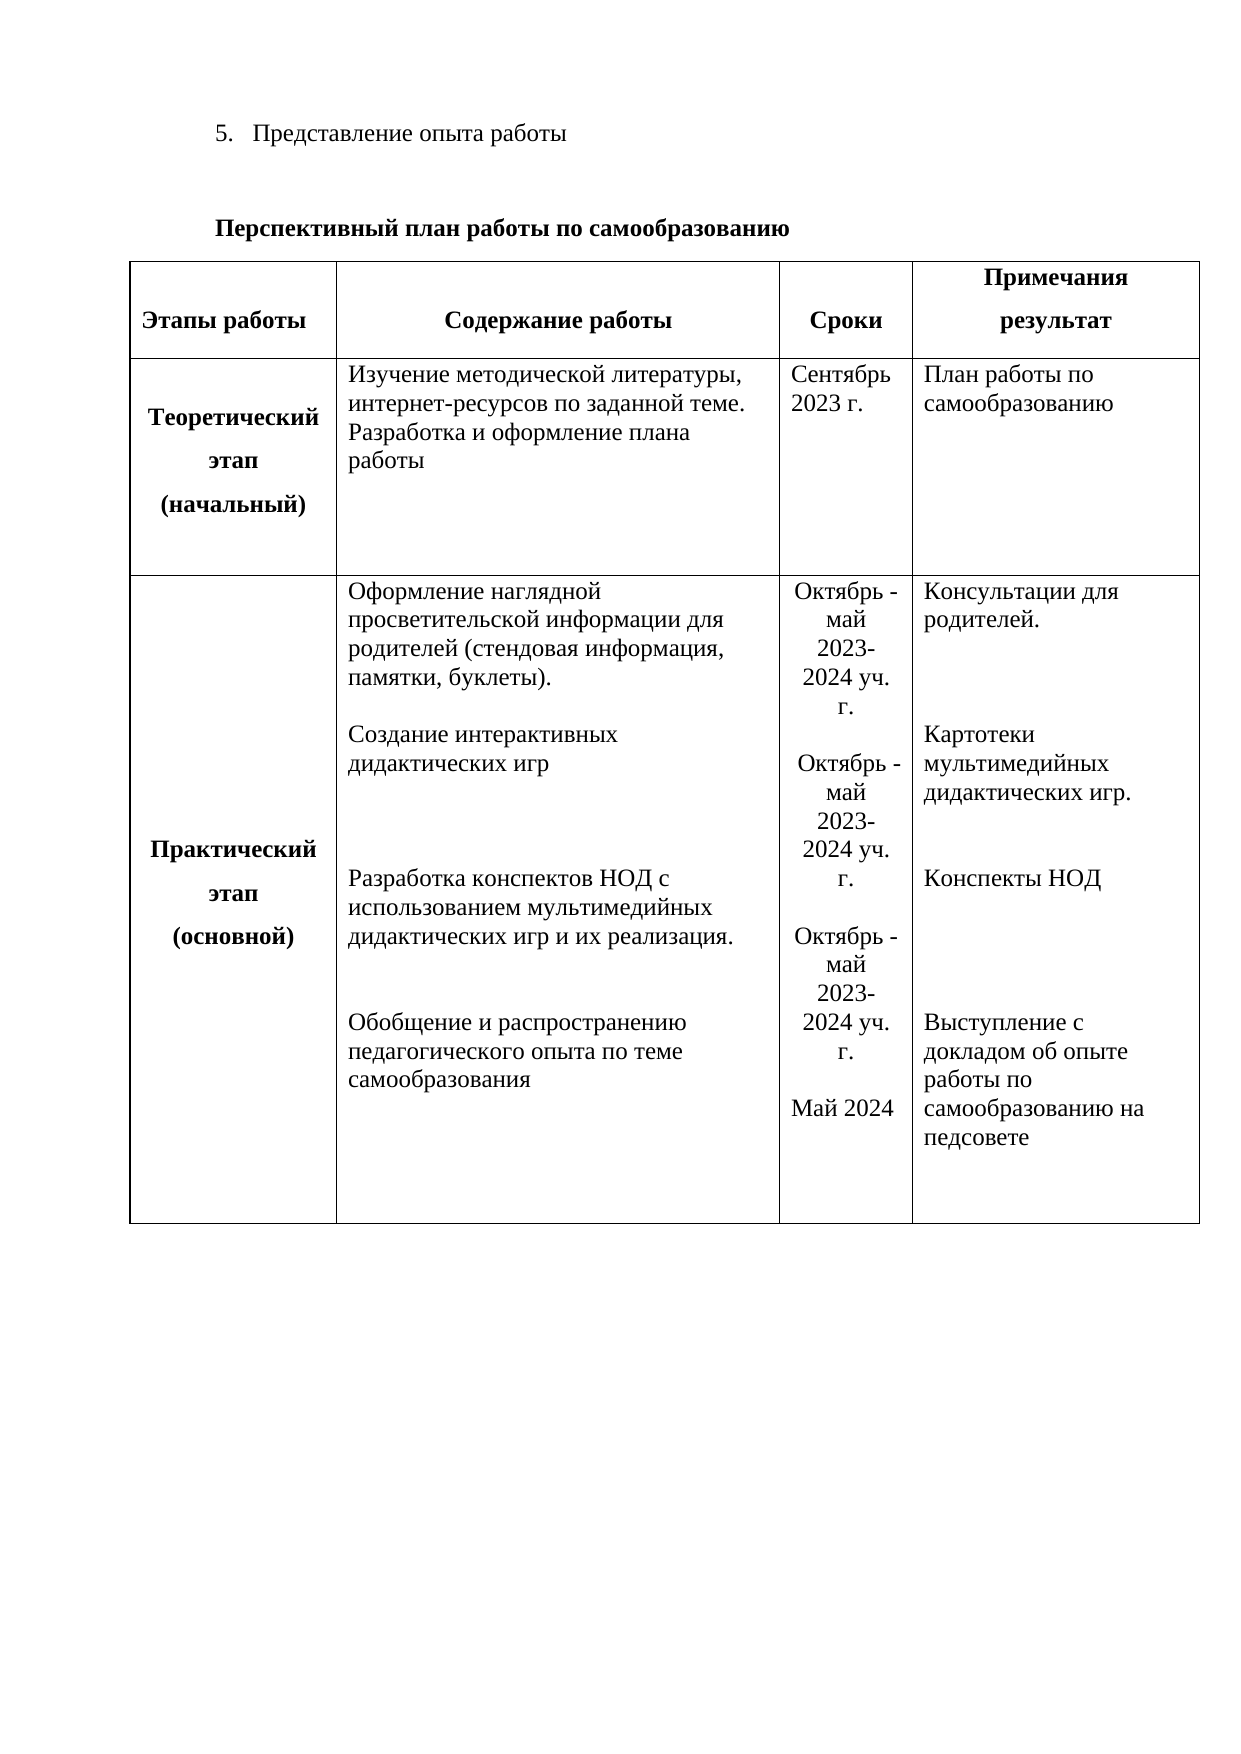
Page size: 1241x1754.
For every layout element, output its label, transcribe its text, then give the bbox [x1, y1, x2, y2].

table_header Примечания результат [913, 262, 1199, 358]
table_cell Консультации для родителей. Картотеки мультимедийных дидактических игр. Конспекты НОД Выступление с докладом об опыте работы по самообразованию на педсовете [913, 576, 1199, 1223]
table_header Содержание работы [337, 262, 779, 358]
table_cell План работы по самообразованию [913, 359, 1199, 575]
list Представление опыта работы [215, 118, 1152, 147]
table_header Этапы работы [131, 262, 336, 358]
table_header Сроки [780, 262, 912, 358]
table_cell Сентябрь 2023 г. [780, 359, 912, 575]
table_cell Оформление наглядной просветительской информации для родителей (стендовая информация, памятки, буклеты). Создание интерактивных дидактических игр Разработка конспектов НОД с использованием мультимедийных дидактических игр и их реализация. Обобщение и распространению педагогического опыта по теме самообразования [337, 576, 779, 1223]
text Перспективный план работы по самообразованию [215, 213, 1152, 242]
table_cell Практический этап (основной) [131, 576, 336, 1223]
table_cell Изучение методической литературы, интернет-ресурсов по заданной теме. Разработка и оформление плана работы [337, 359, 779, 575]
table_cell Октябрь - май 2023- 2024 уч. г. Октябрь - май 2023- 2024 уч. г. Октябрь - май 2023- 2024 уч. г. Май 2024 [780, 576, 912, 1223]
table_cell Теоретический этап (начальный) [131, 359, 336, 575]
